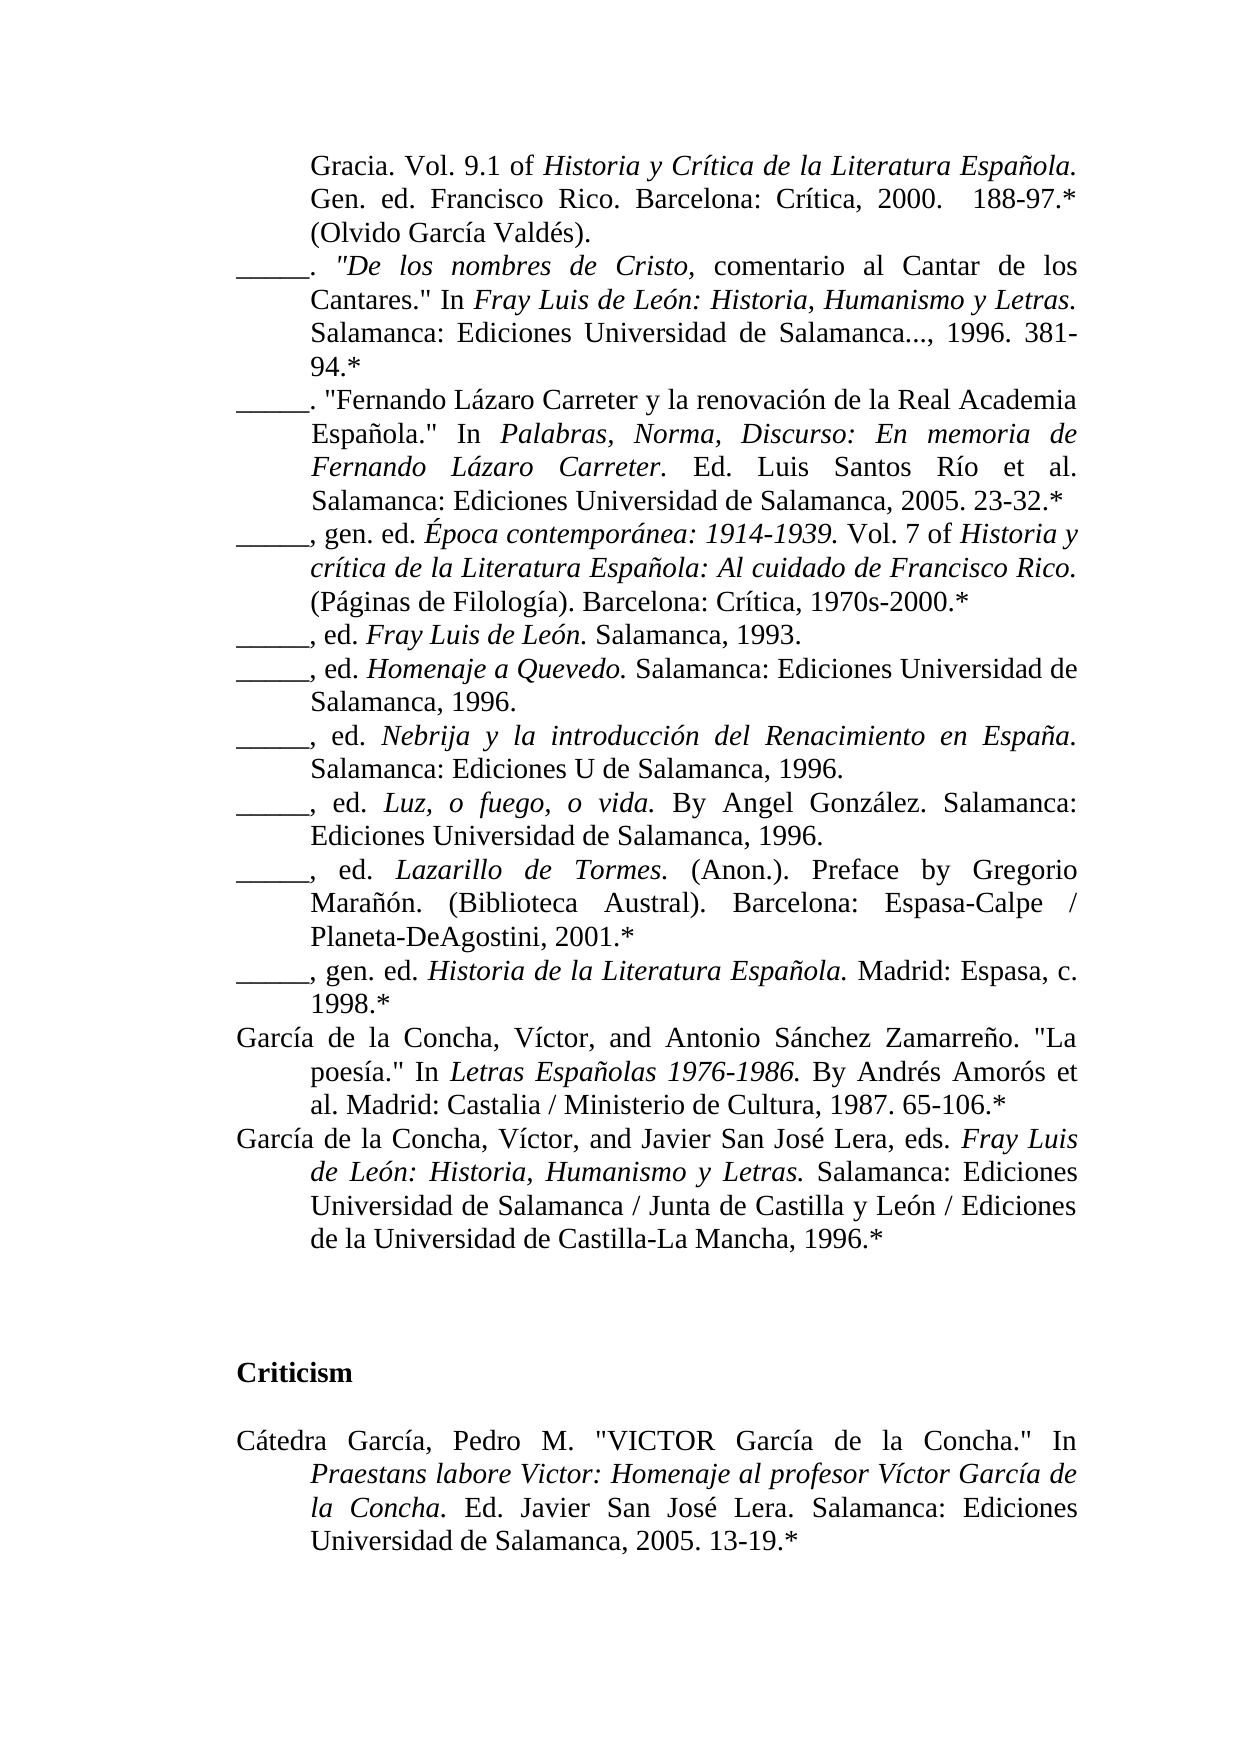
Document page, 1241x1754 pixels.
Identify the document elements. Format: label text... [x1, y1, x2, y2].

text _____, ed. Nebrija y la introducción del Renacimiento en España. Salamanca: Ediciones U de Salamanca, 1996. [236, 718, 1078, 785]
text _____, ed. Fray Luis de León. Salamanca, 1993. [236, 617, 1078, 651]
text _____, ed. Homenaje a Quevedo. Salamanca: Ediciones Universidad de Salamanca, 1996. [236, 651, 1078, 718]
text _____. "Fernando Lázaro Carreter y la renovación de la Real Academia Española." In Palabras, Norma, Discurso: En memoria de Fernando Lázaro Carreter. Ed. Luis Santos Río et al. Salamanca: Ediciones Universidad de Salamanca, 2005. 23-32.* [236, 382, 1078, 517]
subtitle Criticism [236, 1356, 1072, 1389]
text _____, ed. Luz, o fuego, o vida. By Angel González. Salamanca: Ediciones Universidad de Salamanca, 1996. [236, 785, 1078, 852]
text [236, 148, 1078, 248]
text Cátedra García, Pedro M. "VICTOR García de la Concha." In Praestans labore Victor: Homenaje al profesor Víctor García de la Concha. Ed. Javier San José Lera. Salamanca: Ediciones Universidad de Salamanca, 2005. 13-19.* [236, 1423, 1078, 1557]
text García de la Concha, Víctor, and Antonio Sánchez Zamarreño. "La poesía." In Letras Españolas 1976-1986. By Andrés Amorós et al. Madrid: Castalia / Ministerio de Cultura, 1987. 65-106.* [236, 1020, 1078, 1121]
text _____, gen. ed. Historia de la Literatura Española. Madrid: Espasa, c. 1998.* [236, 953, 1078, 1020]
text García de la Concha, Víctor, and Javier San José Lera, eds. Fray Luis de León: Historia, Humanismo y Letras. Salamanca: Ediciones Universidad de Salamanca / Junta de Castilla y León / Ediciones de la Universidad de Castilla-La Mancha, 1996.* [236, 1121, 1078, 1255]
text _____, gen. ed. Época contemporánea: 1914-1939. Vol. 7 of Historia y crítica de la Literatura Española: Al cuidado de Francisco Rico. (Páginas de Filología). Barcelona: Crítica, 1970s-2000.* [236, 517, 1078, 617]
text _____. "De los nombres de Cristo, comentario al Cantar de los Cantares." In Fray Luis de León: Historia, Humanismo y Letras. Salamanca: Ediciones Universidad de Salamanca..., 1996. 381-94.* [236, 248, 1078, 382]
text _____, ed. Lazarillo de Tormes. (Anon.). Preface by Gregorio Marañón. (Biblioteca Austral). Barcelona: Espasa-Calpe / Planeta-DeAgostini, 2001.* [236, 852, 1078, 953]
